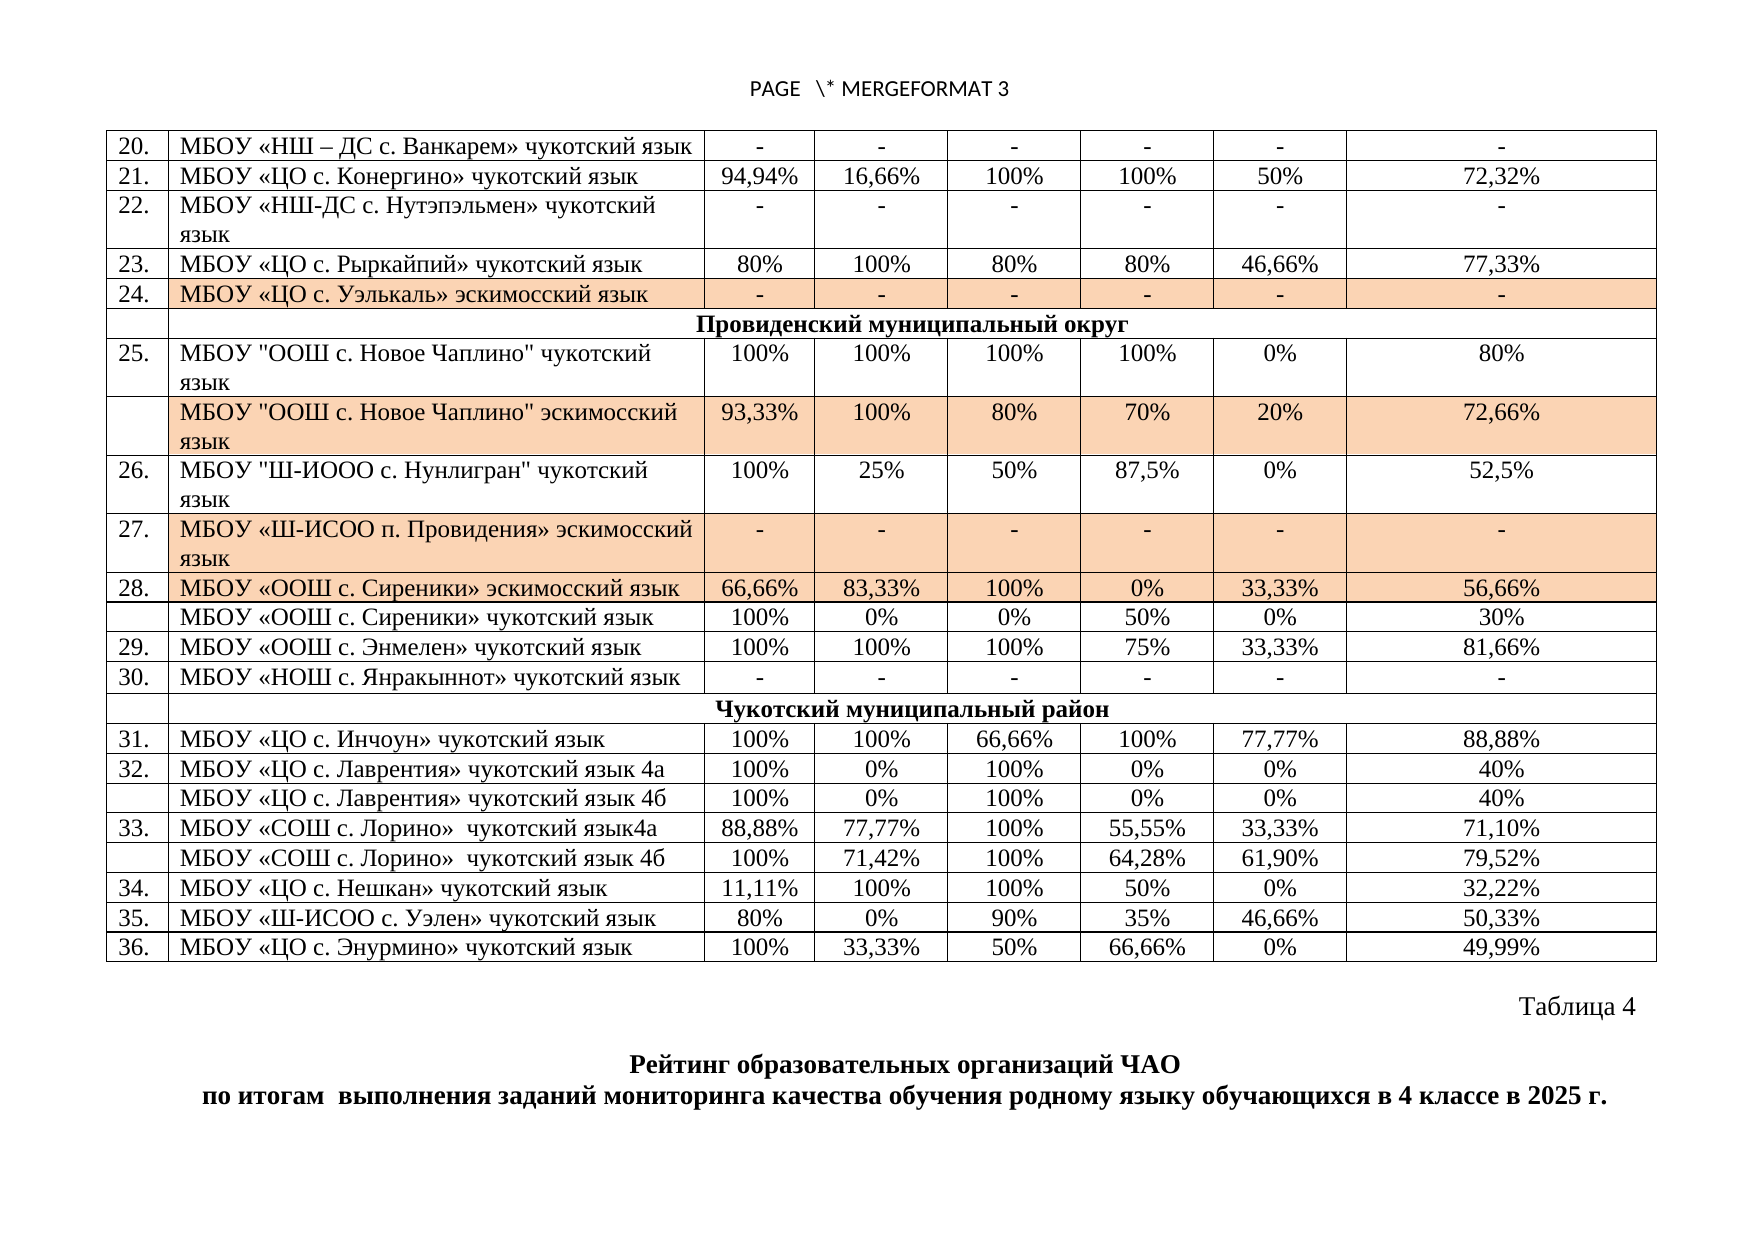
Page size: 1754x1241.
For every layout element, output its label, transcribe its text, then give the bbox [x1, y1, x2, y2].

table_cell 25% [815, 456, 947, 513]
table_cell - [948, 662, 1080, 693]
table_cell 61,90% [1214, 843, 1346, 872]
table_cell 0% [815, 903, 947, 931]
table_cell - [1214, 131, 1346, 160]
table_cell - [948, 514, 1080, 572]
table_cell МБОУ «ЦО с. Уэлькаль» эскимосский язык [169, 279, 704, 308]
table_cell 46,66% [1214, 249, 1346, 278]
table_cell 35% [1081, 903, 1213, 931]
table_cell 100% [948, 161, 1080, 189]
table_cell МБОУ «СОШ с. Лорино» чукотский язык4а [169, 813, 704, 842]
table_cell - [1347, 662, 1656, 693]
table_cell 100% [815, 873, 947, 902]
table_cell [107, 309, 168, 337]
table_cell МБОУ «НШ – ДС с. Ванкарем» чукотский язык [169, 131, 704, 160]
table_cell 77,77% [815, 813, 947, 842]
table_cell 49,99% [1347, 933, 1656, 961]
table_cell 100% [948, 784, 1080, 812]
table_cell 66,66% [705, 573, 814, 601]
table_cell 56,66% [1347, 573, 1656, 601]
table_cell МБОУ «ЦО с. Нешкан» чукотский язык [169, 873, 704, 902]
table_cell 100% [815, 397, 947, 454]
table_cell - [1081, 191, 1213, 248]
table_cell 71,10% [1347, 813, 1656, 842]
table_cell - [705, 131, 814, 160]
table_cell МБОУ "Ш-ИООО с. Нунлигран" чукотский язык [169, 456, 704, 513]
table_cell 88,88% [705, 813, 814, 842]
table_cell МБОУ «ЦО с. Лаврентия» чукотский язык 4а [169, 754, 704, 782]
table_cell 0% [1214, 933, 1346, 961]
table_cell 80% [1347, 339, 1656, 396]
table_cell 88,88% [1347, 724, 1656, 753]
table_cell - [948, 279, 1080, 308]
table_cell 100% [705, 632, 814, 661]
table_cell - [1347, 514, 1656, 572]
table_cell 0% [1081, 784, 1213, 812]
table_cell [107, 843, 168, 872]
table_cell - [1081, 131, 1213, 160]
table_cell [107, 573, 168, 601]
table_cell 0% [1081, 754, 1213, 782]
table_cell 100% [815, 724, 947, 753]
table_cell 100% [948, 843, 1080, 872]
table_cell 100% [948, 339, 1080, 396]
table_cell 0% [1214, 339, 1346, 396]
table_cell - [705, 662, 814, 693]
table_cell - [705, 514, 814, 572]
table_cell 100% [948, 813, 1080, 842]
table_cell [107, 694, 168, 723]
table_cell 33,33% [1214, 573, 1346, 601]
table_cell [107, 933, 168, 961]
table_cell - [1214, 191, 1346, 248]
table_cell - [1214, 514, 1346, 572]
table_cell 93,33% [705, 397, 814, 454]
table_cell 100% [815, 632, 947, 661]
table_cell [107, 813, 168, 842]
table_cell МБОУ «ЦО с. Энурмино» чукотский язык [169, 933, 704, 961]
table_cell 0% [1214, 603, 1346, 631]
table_cell МБОУ «Ш-ИСОО с. Уэлен» чукотский язык [169, 903, 704, 931]
table_cell - [815, 131, 947, 160]
table_cell 80% [705, 249, 814, 278]
table_cell 33,33% [1214, 813, 1346, 842]
table_cell МБОУ «Ш-ИСОО п. Провидения» эскимосский язык [169, 514, 704, 572]
table_cell - [815, 662, 947, 693]
table_cell - [705, 279, 814, 308]
table_cell МБОУ «ООШ с. Сиреники» чукотский язык [169, 603, 704, 631]
table_cell Чукотский муниципальный район [169, 694, 1656, 723]
text Таблица 4 [118, 990, 1636, 1021]
table_cell [107, 754, 168, 782]
table_cell 81,66% [1347, 632, 1656, 661]
table_cell 100% [705, 933, 814, 961]
table_cell 80% [1081, 249, 1213, 278]
table_cell - [948, 191, 1080, 248]
table_cell 50% [1081, 603, 1213, 631]
table_cell 64,28% [1081, 843, 1213, 872]
table_cell 30% [1347, 603, 1656, 631]
table_cell 80% [948, 397, 1080, 454]
table_cell [107, 249, 168, 278]
table_cell 77,33% [1347, 249, 1656, 278]
table_cell 100% [948, 573, 1080, 601]
table_cell 0% [948, 603, 1080, 631]
table_cell МБОУ «ЦО с. Рыркайпий» чукотский язык [169, 249, 704, 278]
table_cell 77,77% [1214, 724, 1346, 753]
table_cell 100% [1081, 161, 1213, 189]
table_cell 55,55% [1081, 813, 1213, 842]
table_cell - [1347, 191, 1656, 248]
table_cell 33,33% [1214, 632, 1346, 661]
table_cell - [1347, 279, 1656, 308]
table_cell 0% [1214, 873, 1346, 902]
table_cell [107, 873, 168, 902]
table_cell [107, 339, 168, 396]
table_cell 66,66% [948, 724, 1080, 753]
table_cell 50% [948, 456, 1080, 513]
table_cell 80% [948, 249, 1080, 278]
table_cell - [1347, 131, 1656, 160]
table_cell 100% [815, 339, 947, 396]
table_cell 50% [1081, 873, 1213, 902]
table_cell 0% [1081, 573, 1213, 601]
table_cell 90% [948, 903, 1080, 931]
table_cell 52,5% [1347, 456, 1656, 513]
table_cell МБОУ "ООШ с. Новое Чаплино" эскимосский язык [169, 397, 704, 454]
table_cell [107, 632, 168, 661]
table_cell 100% [705, 754, 814, 782]
table_cell 40% [1347, 784, 1656, 812]
table_cell [107, 662, 168, 693]
table_cell 0% [1214, 784, 1346, 812]
table_cell - [705, 191, 814, 248]
table_cell МБОУ "ООШ с. Новое Чаплино" чукотский язык [169, 339, 704, 396]
table_cell - [1081, 662, 1213, 693]
table_cell МБОУ «ООШ с. Сиреники» эскимосский язык [169, 573, 704, 601]
table_cell [107, 161, 168, 189]
table_cell 50,33% [1347, 903, 1656, 931]
table_cell - [1081, 279, 1213, 308]
table_cell МБОУ «ЦО с. Конергино» чукотский язык [169, 161, 704, 189]
table_cell [107, 603, 168, 631]
table_cell [107, 456, 168, 513]
table_cell 100% [705, 784, 814, 812]
table_cell - [948, 131, 1080, 160]
table_cell - [1081, 514, 1213, 572]
text по итогам выполнения заданий мониторинга качества обучения родному языку обучающихся в 4 классе в 2025 г. [118, 1079, 1636, 1110]
table_cell - [1214, 279, 1346, 308]
table_cell 0% [815, 754, 947, 782]
table_cell [107, 903, 168, 931]
table_cell МБОУ «ООШ с. Энмелен» чукотский язык [169, 632, 704, 661]
table_cell МБОУ «СОШ с. Лорино» чукотский язык 4б [169, 843, 704, 872]
table_cell 66,66% [1081, 933, 1213, 961]
text Рейтинг образовательных организаций ЧАО [118, 1048, 1636, 1079]
table_cell 100% [948, 632, 1080, 661]
table_cell 72,66% [1347, 397, 1656, 454]
table_cell 70% [1081, 397, 1213, 454]
table_cell [107, 131, 168, 160]
table_cell 100% [705, 843, 814, 872]
table_cell - [815, 514, 947, 572]
table_cell [107, 724, 168, 753]
table_cell - [815, 279, 947, 308]
table_cell [107, 514, 168, 572]
table_cell МБОУ «НОШ с. Янракыннот» чукотский язык [169, 662, 704, 693]
table_cell 50% [948, 933, 1080, 961]
table_cell 94,94% [705, 161, 814, 189]
table_cell МБОУ «НШ-ДС с. Нутэпэльмен» чукотский язык [169, 191, 704, 248]
table_cell [107, 279, 168, 308]
table_cell 20% [1214, 397, 1346, 454]
table_cell 79,52% [1347, 843, 1656, 872]
table_cell МБОУ «ЦО с. Инчоун» чукотский язык [169, 724, 704, 753]
table_cell 0% [815, 784, 947, 812]
table_cell 0% [1214, 456, 1346, 513]
table_cell 32,22% [1347, 873, 1656, 902]
table_cell 72,32% [1347, 161, 1656, 189]
table_cell [107, 784, 168, 812]
table_cell 100% [948, 754, 1080, 782]
table_cell 100% [705, 603, 814, 631]
table_cell 100% [815, 249, 947, 278]
table_cell 100% [705, 724, 814, 753]
table_cell 71,42% [815, 843, 947, 872]
table_cell 87,5% [1081, 456, 1213, 513]
table_cell 83,33% [815, 573, 947, 601]
table_cell 100% [705, 339, 814, 396]
table_cell 100% [1081, 724, 1213, 753]
table_cell 16,66% [815, 161, 947, 189]
table_cell 0% [1214, 754, 1346, 782]
table_cell 80% [705, 903, 814, 931]
table_cell 0% [815, 603, 947, 631]
table_cell 11,11% [705, 873, 814, 902]
table_cell Провиденский муниципальный округ [169, 309, 1656, 337]
table_cell 40% [1347, 754, 1656, 782]
table_cell [107, 191, 168, 248]
table_cell 100% [948, 873, 1080, 902]
table_cell МБОУ «ЦО с. Лаврентия» чукотский язык 4б [169, 784, 704, 812]
table_cell 75% [1081, 632, 1213, 661]
table_cell 100% [1081, 339, 1213, 396]
table_cell 50% [1214, 161, 1346, 189]
table_cell - [815, 191, 947, 248]
table_cell [107, 397, 168, 454]
table_cell - [1214, 662, 1346, 693]
table_cell 46,66% [1214, 903, 1346, 931]
table_cell 33,33% [815, 933, 947, 961]
table_cell 100% [705, 456, 814, 513]
